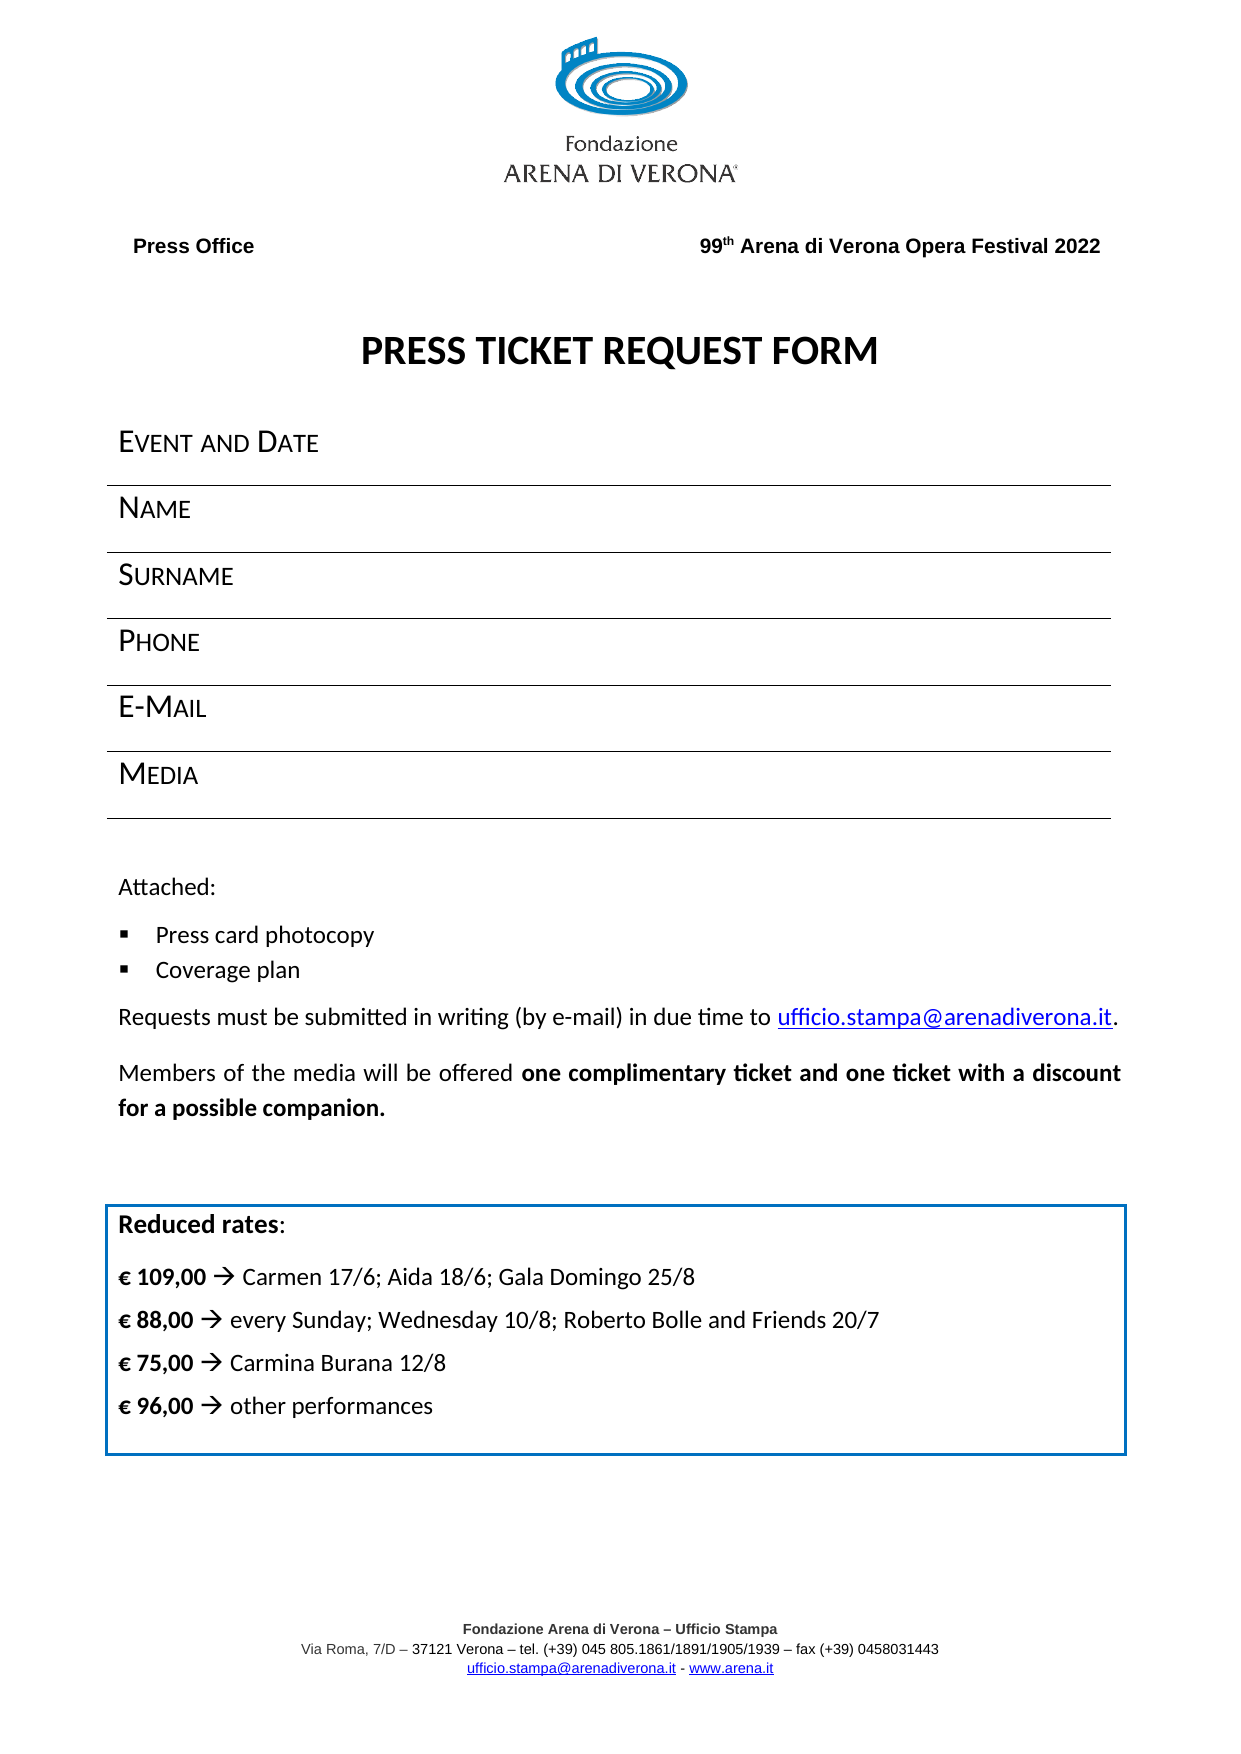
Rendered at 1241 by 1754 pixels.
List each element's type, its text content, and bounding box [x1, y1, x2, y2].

table_header Event and Date [107, 420, 1111, 485]
list Press card photocopy [118, 919, 1122, 949]
table_cell Phone [107, 619, 1111, 684]
table_cell E-Mail [107, 686, 1111, 751]
text Members of the media will be offered one complimentary ticket and one ticket with a discount for a possible companion. [118, 1057, 1122, 1123]
table_cell Media [107, 752, 1111, 817]
table_header Reduced rates: € 109,00 Carmen 17/6; Aida 18/6; Gala Domingo 25/8 € 88,00 every Sunday; Wednesday 10/8; Roberto Bolle and Friends 20/7 € 75,00 Carmina Burana 12/8 € 96,00 other performances [108, 1207, 1124, 1453]
table_cell Surname [107, 553, 1111, 618]
text Press Office 99th Arena di Verona Opera Festival 2022 [133, 234, 1122, 258]
text Requests must be submitted in writing (by e-mail) in due time to ufficio.stampa@arenadiverona.it. [118, 1001, 1122, 1032]
picture [502, 35, 739, 183]
list Coverage plan [118, 954, 1122, 984]
text Press TICKET REQUEST form [118, 324, 1122, 374]
text Attached: [118, 871, 1122, 902]
table_cell Name [107, 486, 1111, 552]
